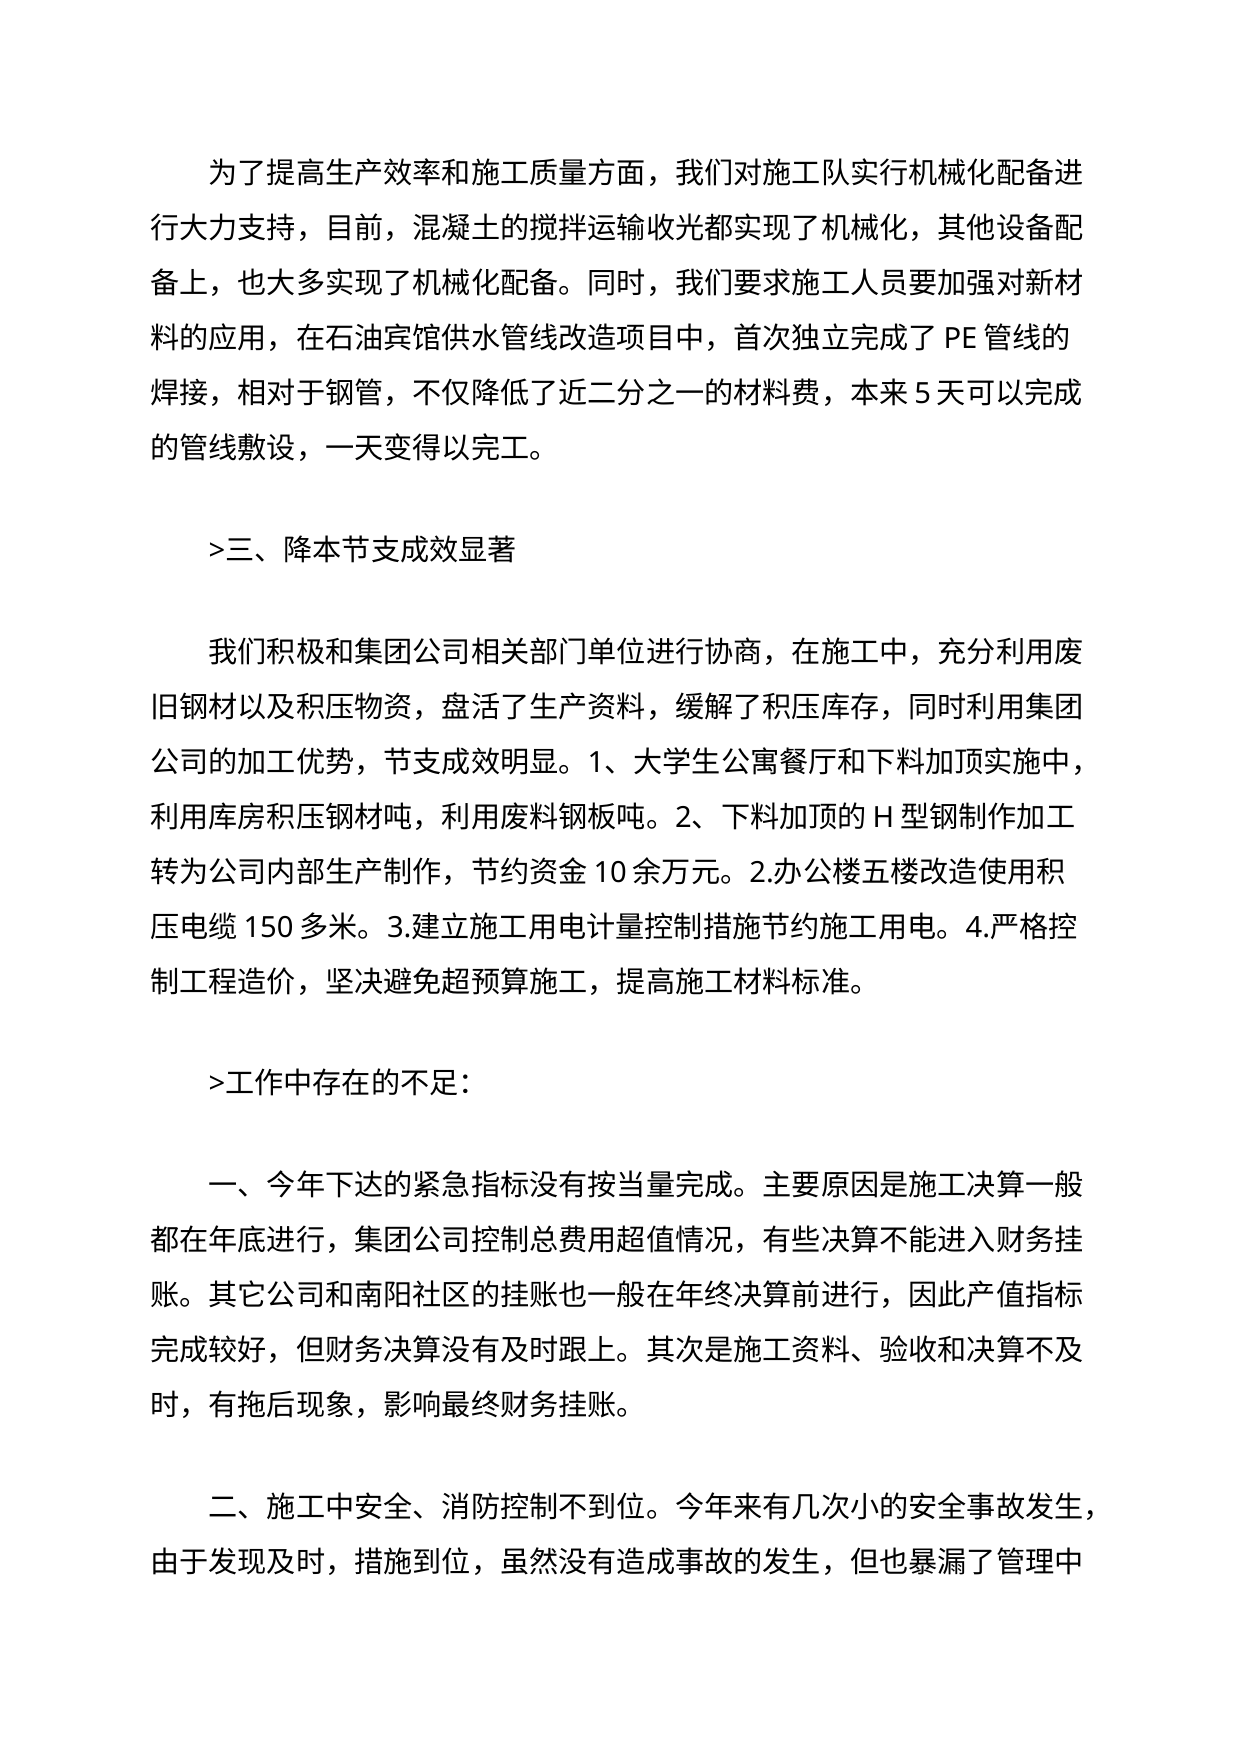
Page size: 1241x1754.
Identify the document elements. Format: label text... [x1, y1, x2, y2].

text 为了提高生产效率和施工质量方面，我们对施工队实行机械化配备进行大力支持，目前，混凝土的搅拌运输收光都实现了机械化，其他设备配备上，也大多实现了机械化配备。同时，我们要求施工人员要加强对新材料的应用，在石油宾馆供水管线改造项目中，首次独立完成了PE管线的焊接，相对于钢管，不仅降低了近二分之一的材料费，本来5天可以完成的管线敷设，一天变得以完工。 [150, 150, 1090, 467]
text >工作中存在的不足： [150, 1060, 1090, 1102]
text >三、降本节支成效显著 [150, 526, 1090, 569]
text 一、今年下达的紧急指标没有按当量完成。主要原因是施工决算一般都在年底进行，集团公司控制总费用超值情况，有些决算不能进入财务挂账。其它公司和南阳社区的挂账也一般在年终决算前进行，因此产值指标完成较好，但财务决算没有及时跟上。其次是施工资料、验收和决算不及时，有拖后现象，影响最终财务挂账。 [150, 1162, 1090, 1424]
text 我们积极和集团公司相关部门单位进行协商，在施工中，充分利用废旧钢材以及积压物资，盘活了生产资料，缓解了积压库存，同时利用集团公司的加工优势，节支成效明显。1、大学生公寓餐厅和下料加顶实施中，利用库房积压钢材吨，利用废料钢板吨。2、下料加顶的H型钢制作加工转为公司内部生产制作，节约资金10余万元。2.办公楼五楼改造使用积压电缆150多米。3.建立施工用电计量控制措施节约施工用电。4.严格控制工程造价，坚决避免超预算施工，提高施工材料标准。 [150, 628, 1090, 1001]
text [150, 1483, 1090, 1581]
